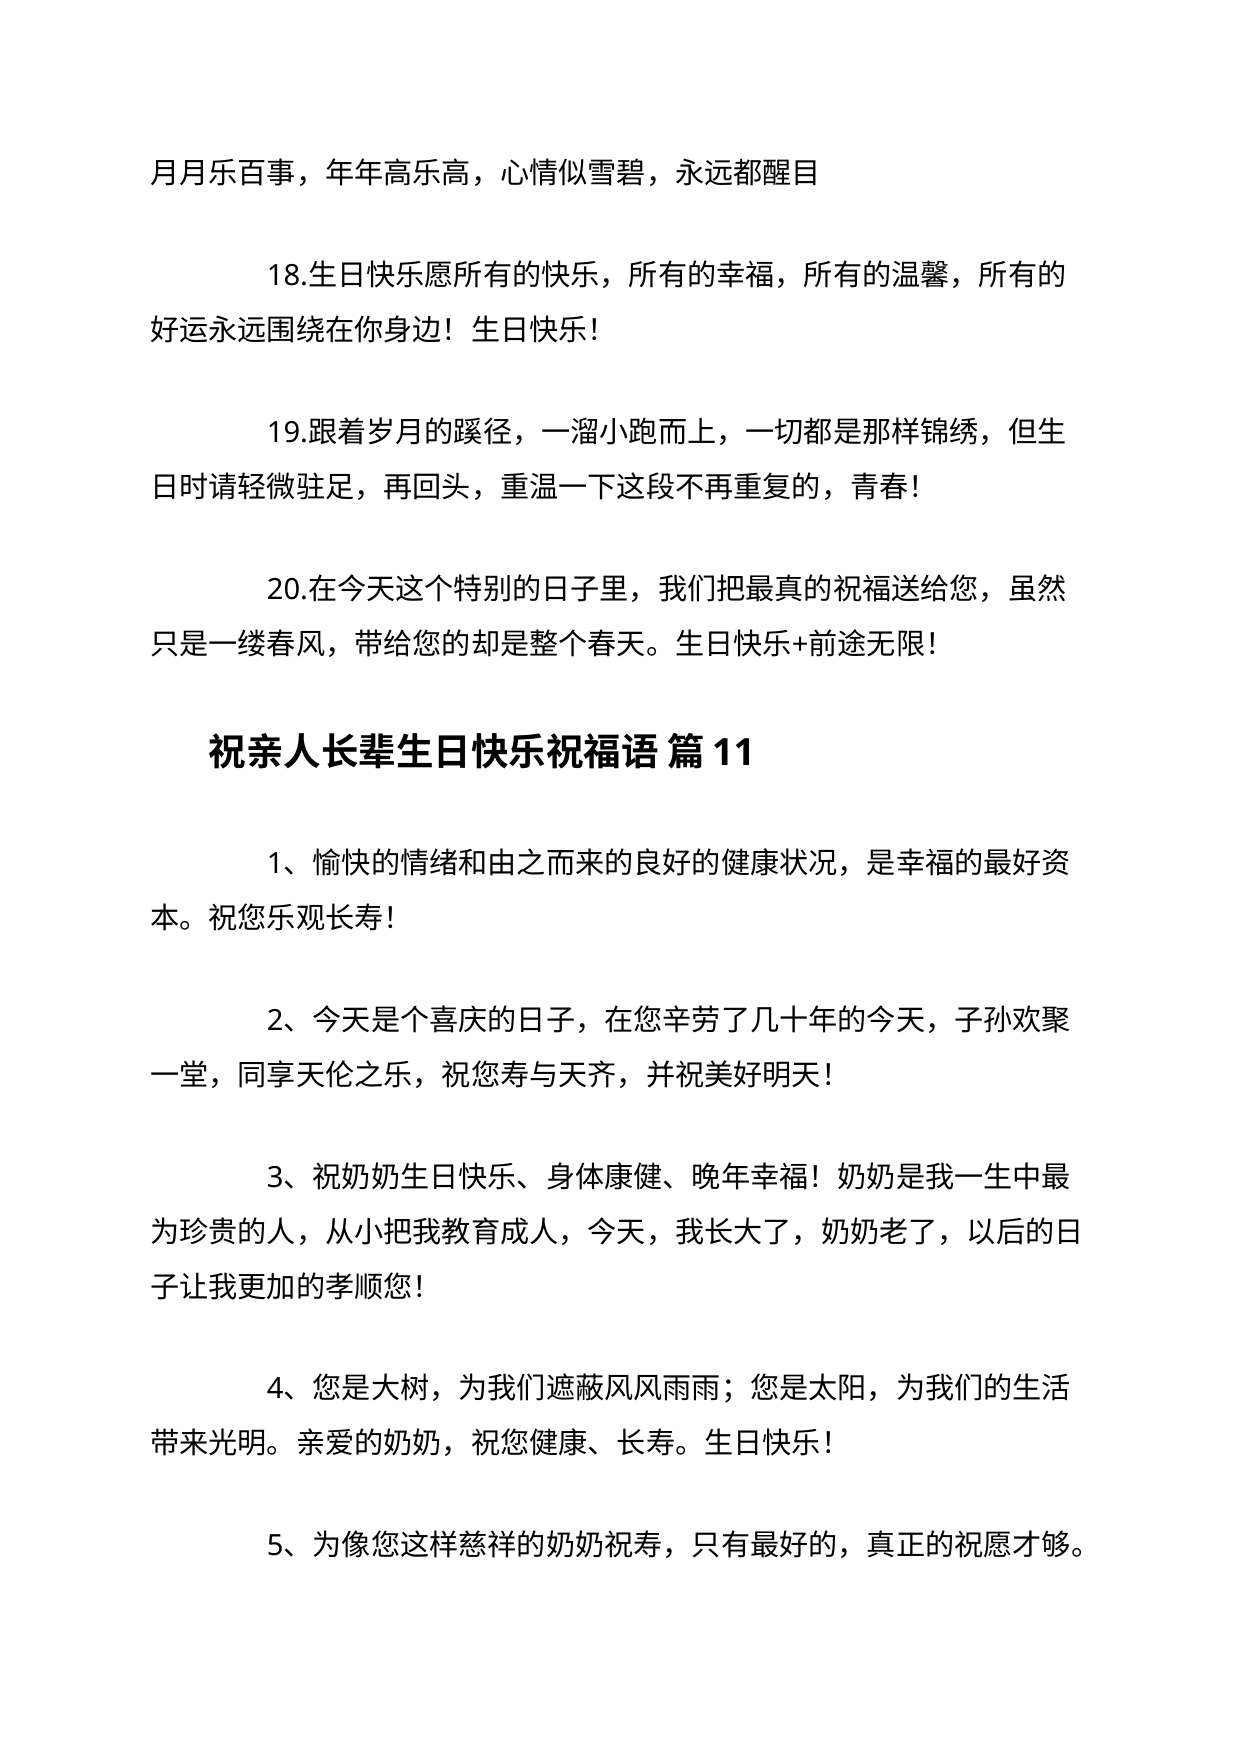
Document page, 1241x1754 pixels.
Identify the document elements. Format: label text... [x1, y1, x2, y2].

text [150, 1522, 1090, 1564]
text 4、您是大树，为我们遮蔽风风雨雨；您是太阳，为我们的生活带来光明。亲爱的奶奶，祝您健康、长寿。生日快乐！ [150, 1365, 1090, 1462]
text 2、今天是个喜庆的日子，在您辛劳了几十年的今天，子孙欢聚一堂，同享天伦之乐，祝您寿与天齐，并祝美好明天！ [150, 997, 1090, 1094]
text 祝亲人长辈生日快乐祝福语 篇11 [150, 722, 1090, 777]
text 18.生日快乐愿所有的快乐，所有的幸福，所有的温馨，所有的好运永远围绕在你身边！生日快乐！ [150, 252, 1090, 349]
text 3、祝奶奶生日快乐、身体康健、晚年幸福！奶奶是我一生中最为珍贵的人，从小把我教育成人，今天，我长大了，奶奶老了，以后的日子让我更加的孝顺您！ [150, 1153, 1090, 1306]
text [150, 150, 1090, 192]
text 20.在今天这个特别的日子里，我们把最真的祝福送给您，虽然只是一缕春风，带给您的却是整个春天。生日快乐+前途无限！ [150, 565, 1090, 663]
text 1、愉快的情绪和由之而来的良好的健康状况，是幸福的最好资本。祝您乐观长寿！ [150, 840, 1090, 937]
text 19.跟着岁月的蹊径，一溜小跑而上，一切都是那样锦绣，但生日时请轻微驻足，再回头，重温一下这段不再重复的，青春！ [150, 408, 1090, 506]
